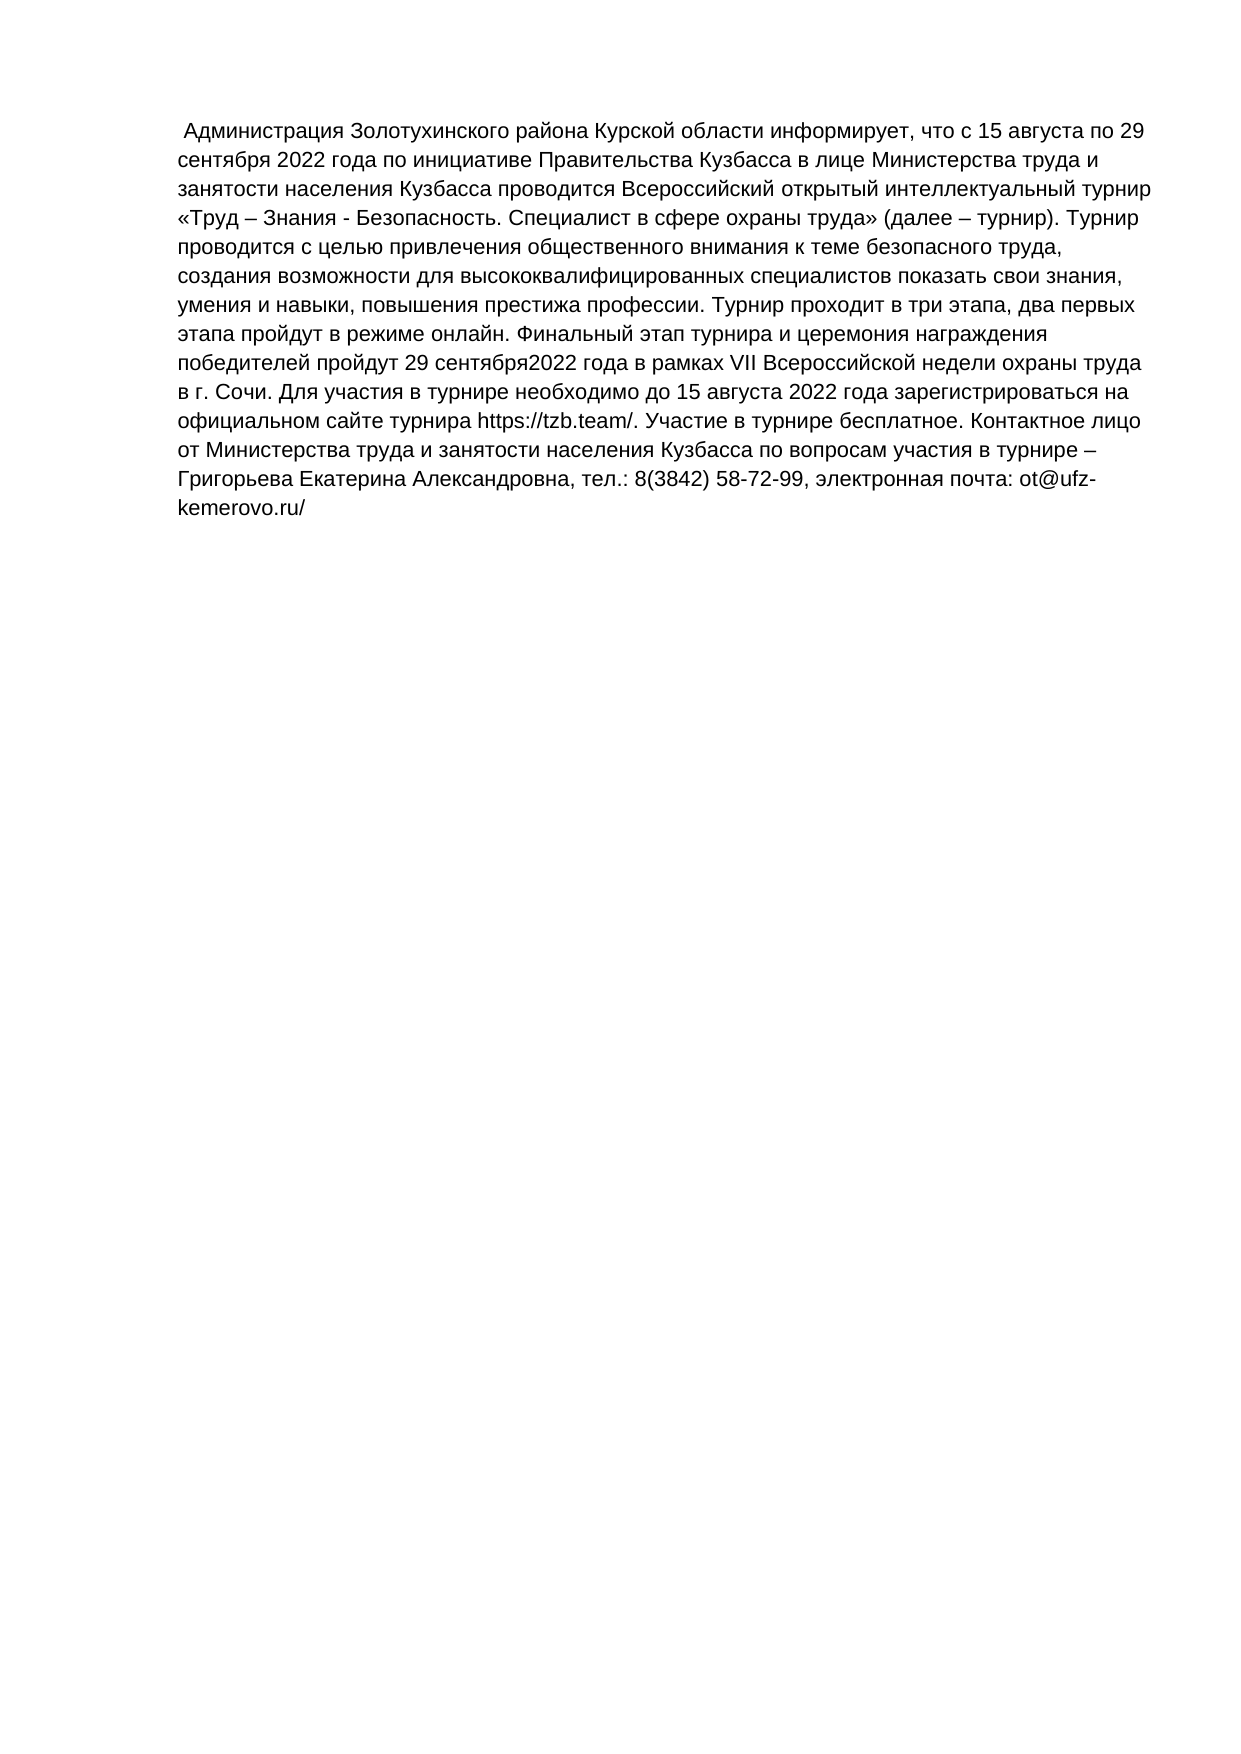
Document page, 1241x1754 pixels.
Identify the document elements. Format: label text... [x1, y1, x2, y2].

text Администрация Золотухинского района Курской области информирует, что с 15 августа по 29 сентября 2022 года по инициативе Правительства Кузбасса в лице Министерства труда и занятости населения Кузбасса проводится Всероссийский открытый интеллектуальный турнир «Труд – Знания - Безопасность. Специалист в сфере охраны труда» (далее – турнир). Турнир проводится с целью привлечения общественного внимания к теме безопасного труда, создания возможности для высококвалифицированных специалистов показать свои знания, умения и навыки, повышения престижа профессии. Турнир проходит в три этапа, два первых этапа пройдут в режиме онлайн. Финальный этап турнира и церемония награждения победителей пройдут 29 сентября2022 года в рамках VII Всероссийской недели охраны труда в г. Сочи. Для участия в турнире необходимо до 15 августа 2022 года зарегистрироваться на официальном сайте турнира https://tzb.team/. Участие в турнире бесплатное. Контактное лицо от Министерства труда и занятости населения Кузбасса по вопросам участия в турнире – Григорьева Екатерина Александровна, тел.: 8(3842) 58-72-99, электронная почта: ot@ufz-kemerovo.ru/ [177, 118, 1152, 520]
